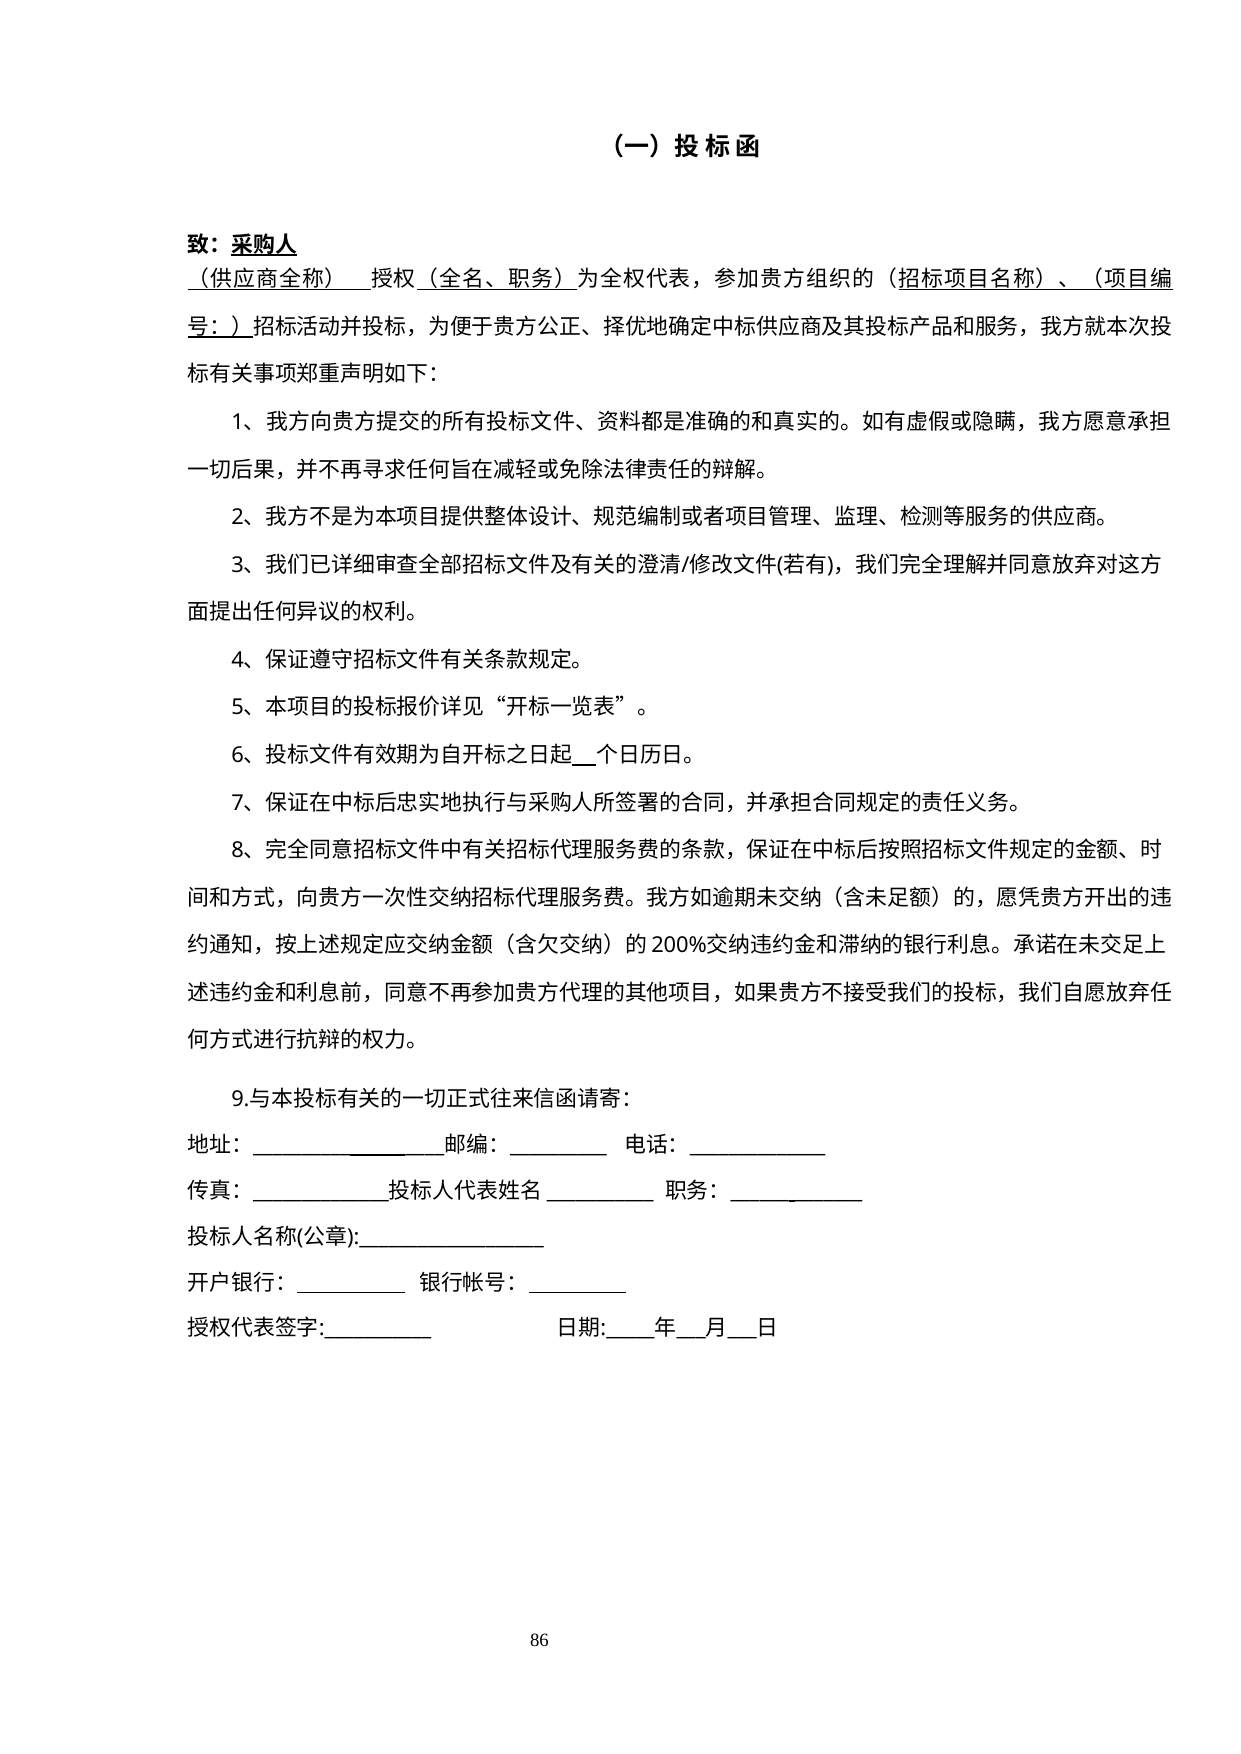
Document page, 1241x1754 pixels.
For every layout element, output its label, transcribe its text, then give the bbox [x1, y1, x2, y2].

text 6、投标文件有效期为自开标之日起 个日历日。 [187, 737, 1173, 769]
text 7、保证在中标后忠实地执行与采购人所签署的合同，并承担合同规定的责任义务。 [187, 784, 1173, 816]
text 投标人名称(公章):___________________ [187, 1207, 1173, 1253]
text 2、我方不是为本项目提供整体设计、规范编制或者项目管理、监理、检测等服务的供应商。 [187, 499, 1173, 531]
text 9.与本投标有关的一切正式往来信函请寄： [187, 1070, 1173, 1116]
text 3、我们已详细审查全部招标文件及有关的澄清/修改文件(若有)，我们完全理解并同意放弃对这方面提出任何异议的权利。 [187, 547, 1173, 626]
text 8、完全同意招标文件中有关招标代理服务费的条款，保证在中标后按照招标文件规定的金额、时间和方式，向贵方一次性交纳招标代理服务费。我方如逾期未交纳（含未足额）的，愿凭贵方开出的违约通知，按上述规定应交纳金额（含欠交纳）的200%交纳违约金和滞纳的银行利息。承诺在未交足上述违约金和利息前，同意不再参加贵方代理的其他项目，如果贵方不接受我们的投标，我们自愿放弃任何方式进行抗辩的权力。 [187, 832, 1173, 1054]
text （一）投 标 函 [187, 119, 1173, 164]
text 地址：__________ _____邮编：__________ 电话：______________ [187, 1116, 1173, 1162]
text 开户银行： 银行帐号： [187, 1253, 1173, 1299]
text （供应商全称） 授权（全名、职务）为全权代表，参加贵方组织的（招标项目名称）、（项目编号：）招标活动并投标，为便于贵方公正、择优地确定中标供应商及其投标产品和服务，我方就本次投标有关事项郑重声明如下： [187, 261, 1173, 388]
text 1、我方向贵方提交的所有投标文件、资料都是准确的和真实的。如有虚假或隐瞒，我方愿意承担一切后果，并不再寻求任何旨在减轻或免除法律责任的辩解。 [187, 404, 1173, 483]
text 5、本项目的投标报价详见“开标一览表”。 [187, 689, 1173, 721]
text 致：采购人 [187, 216, 1173, 261]
text 传真：______________投标人代表姓名 ___________ 职务：______ _______ [187, 1162, 1173, 1207]
text 4、保证遵守招标文件有关条款规定。 [187, 642, 1173, 673]
text 授权代表签字:___________ 日期:_____年___月___日 [187, 1299, 1173, 1345]
